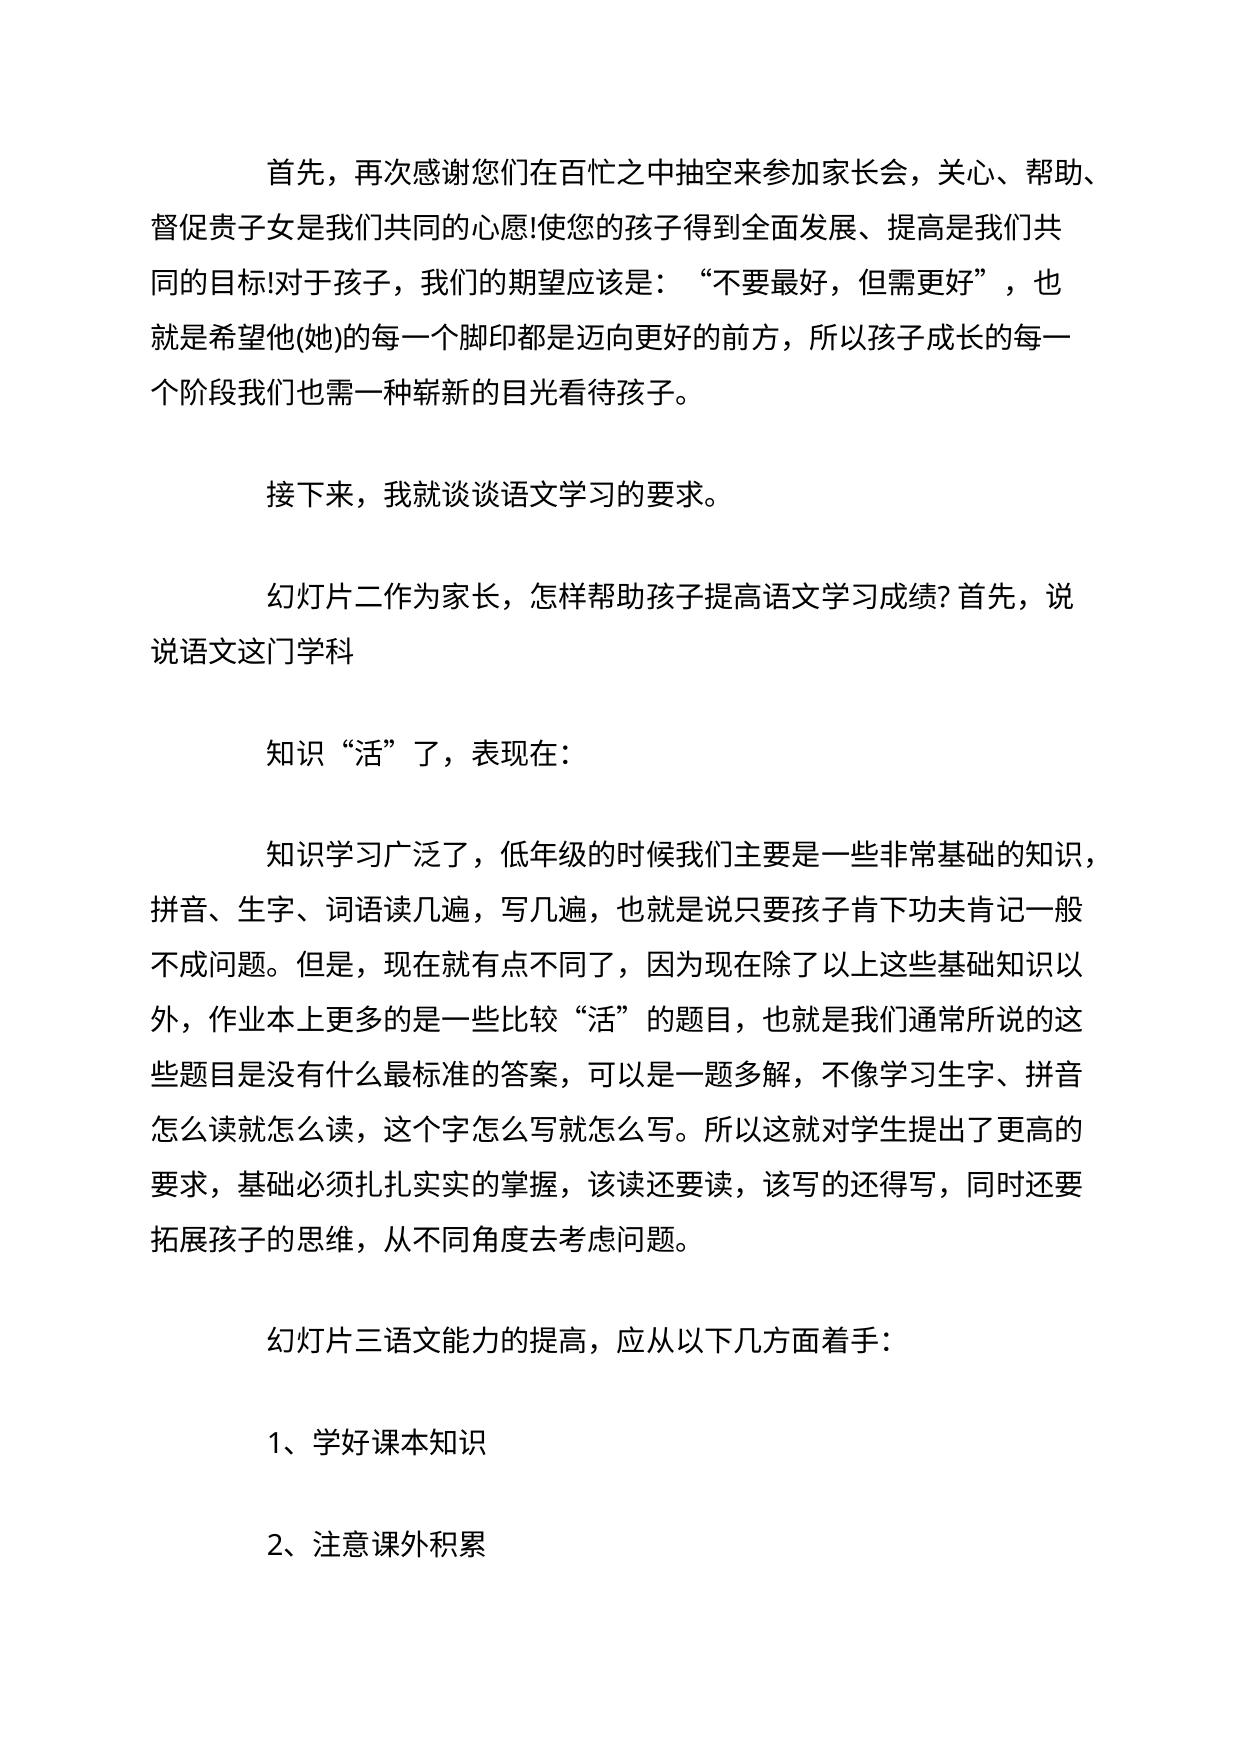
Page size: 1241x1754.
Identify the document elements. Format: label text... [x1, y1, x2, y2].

text 1、学好课本知识 [150, 1420, 1090, 1462]
text 2、注意课外积累 [150, 1522, 1090, 1564]
text 知识“活”了，表现在： [150, 730, 1090, 772]
text 幻灯片二作为家长，怎样帮助孩子提高语文学习成绩? 首先，说说语文这门学科 [150, 573, 1090, 671]
text 幻灯片三语文能力的提高，应从以下几方面着手： [150, 1318, 1090, 1360]
text 知识学习广泛了，低年级的时候我们主要是一些非常基础的知识，拼音、生字、词语读几遍，写几遍，也就是说只要孩子肯下功夫肯记一般不成问题。但是，现在就有点不同了，因为现在除了以上这些基础知识以外，作业本上更多的是一些比较“活”的题目，也就是我们通常所说的这些题目是没有什么最标准的答案，可以是一题多解，不像学习生字、拼音怎么读就怎么读，这个字怎么写就怎么写。所以这就对学生提出了更高的要求，基础必须扎扎实实的掌握，该读还要读，该写的还得写，同时还要拓展孩子的思维，从不同角度去考虑问题。 [150, 832, 1090, 1258]
text 首先，再次感谢您们在百忙之中抽空来参加家长会，关心、帮助、督促贵子女是我们共同的心愿!使您的孩子得到全面发展、提高是我们共同的目标!对于孩子，我们的期望应该是：“不要最好，但需更好”，也就是希望他(她)的每一个脚印都是迈向更好的前方，所以孩子成长的每一个阶段我们也需一种崭新的目光看待孩子。 [150, 150, 1090, 412]
text 接下来，我就谈谈语文学习的要求。 [150, 472, 1090, 514]
